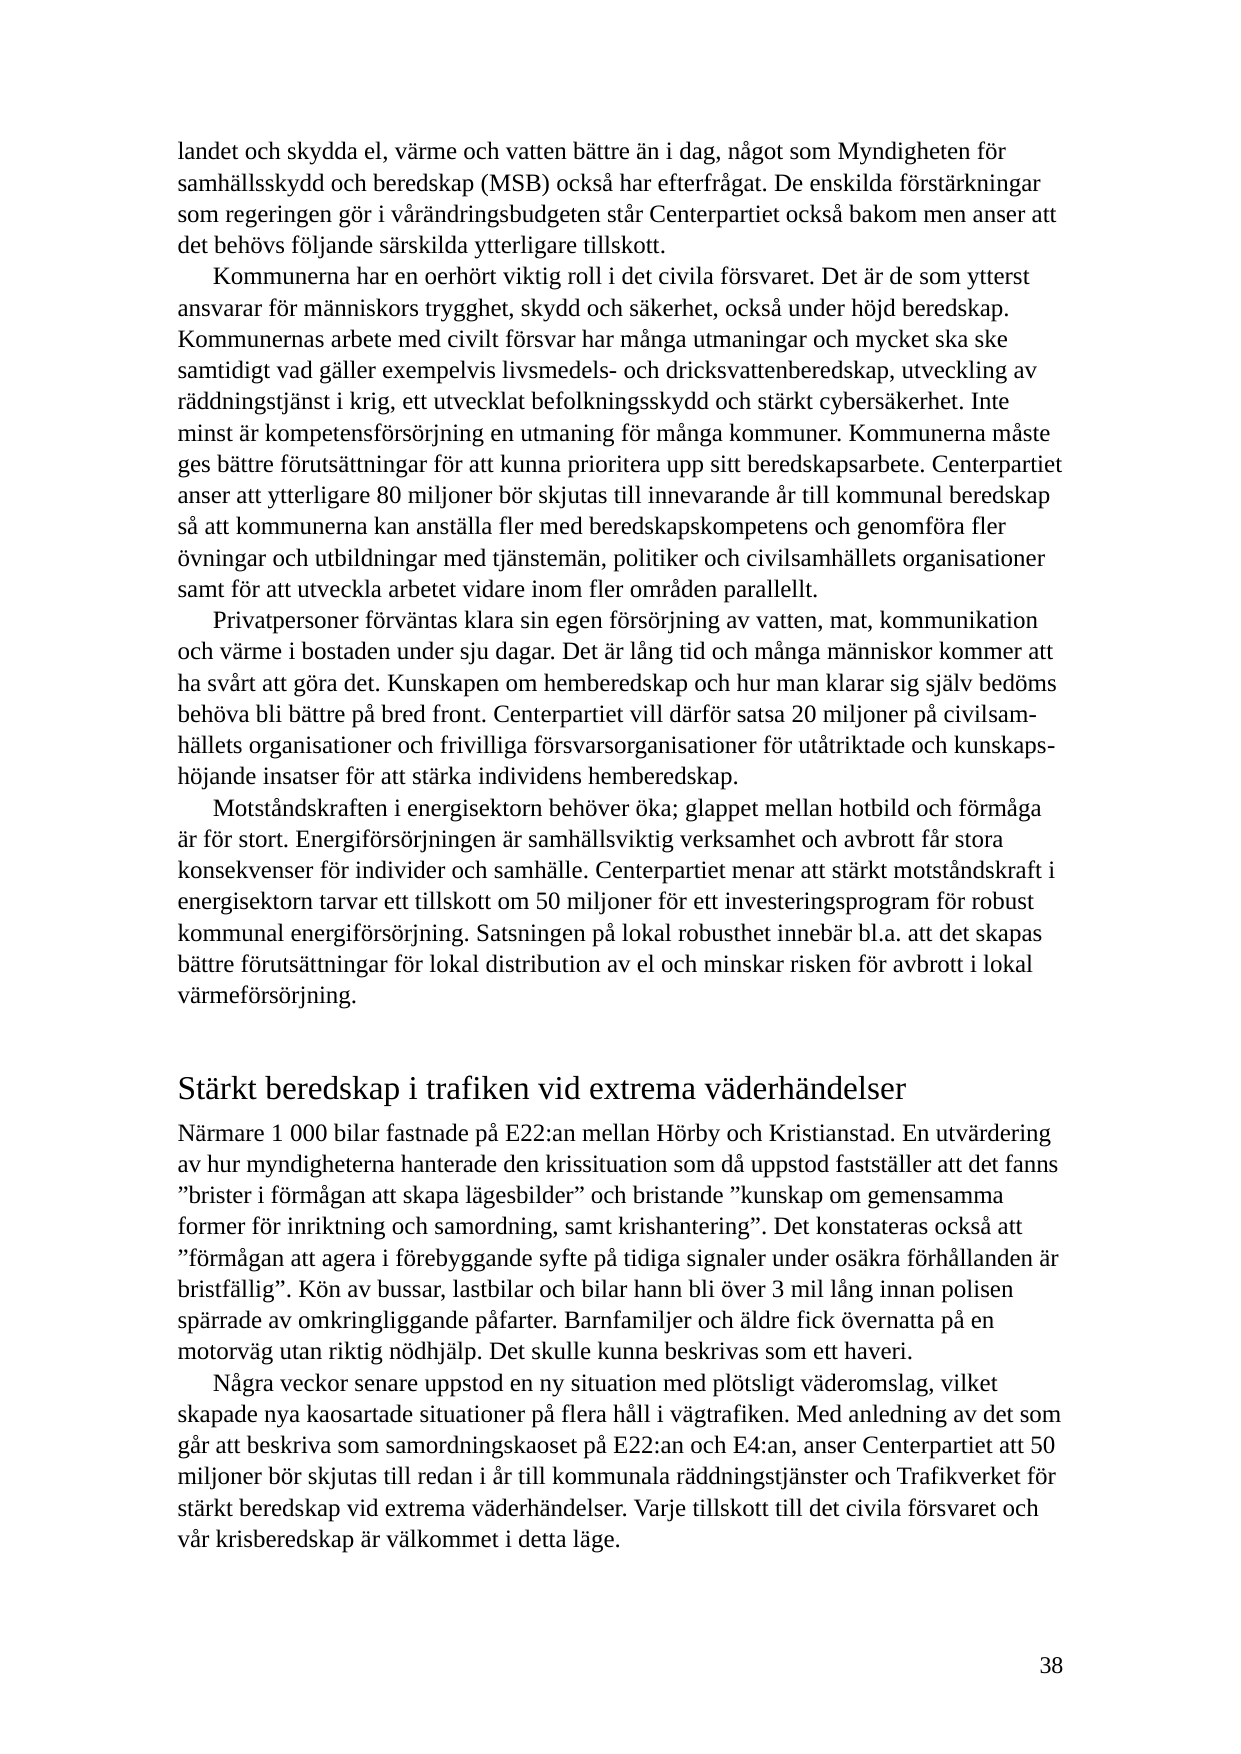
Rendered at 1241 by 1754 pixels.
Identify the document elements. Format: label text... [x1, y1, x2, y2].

text Närmare 1 000 bilar fastnade på E22:an mellan Hörby och Kristianstad. En utvärdering av hur myndigheterna hanterade den krissituation som då uppstod fastställer att det fanns ”brister i förmågan att skapa lägesbilder” och bristande ”kunskap om gemensamma former för inriktning och samordning, samt krishantering”. Det konstateras också att ”förmågan att agera i förebyggande syfte på tidiga signaler under osäkra förhållanden är bristfällig”. Kön av bussar, lastbilar och bilar hann bli över 3 mil lång innan polisen spärrade av omkringliggande påfarter. Barnfamiljer och äldre fick övernatta på en motorväg utan riktig nödhjälp. Det skulle kunna beskrivas som ett haveri. [177, 1115, 1063, 1365]
text Motståndskraften i energisektorn behöver öka; glappet mellan hotbild och förmåga är för stort. Energiförsörjningen är samhällsviktig verksamhet och avbrott får stora konsekvenser för individer och samhälle. Centerpartiet menar att stärkt motståndskraft i energisektorn tarvar ett tillskott om 50 miljoner för ett investeringsprogram för robust kommunal energiförsörjning. Satsningen på lokal robusthet innebär bl.a. att det skapas bättre förutsättningar för lokal distribution av el och minskar risken för avbrott i lokal värmeförsörjning. [177, 790, 1063, 1009]
subtitle Stärkt beredskap i trafiken vid extrema väderhändelser [177, 1071, 1063, 1107]
text Några veckor senare uppstod en ny situation med plötsligt väderomslag, vilket skapade nya kaosartade situationer på flera håll i vägtrafiken. Med anledning av det som går att beskriva som samordningskaoset på E22:an och E4:an, anser Centerpartiet att 50 miljoner bör skjutas till redan i år till kommunala räddningstjänster och Trafikverket för stärkt beredskap vid extrema väderhändelser. Varje tillskott till det civila försvaret och vår krisberedskap är välkommet i detta läge. [177, 1365, 1063, 1553]
text Kommunerna har en oerhört viktig roll i det civila försvaret. Det är de som ytterst ansvarar för människors trygghet, skydd och säkerhet, också under höjd beredskap. Kommunernas arbete med civilt försvar har många utmaningar och mycket ska ske samtidigt vad gäller exempelvis livsmedels- och dricksvattenberedskap, utveckling av räddningstjänst i krig, ett utvecklat befolkningsskydd och stärkt cybersäkerhet. Inte minst är kompetensförsörjning en utmaning för många kommuner. Kommunerna måste ges bättre förutsättningar för att kunna prioritera upp sitt beredskapsarbete. Centerpartiet anser att ytterligare 80 miljoner bör skjutas till innevarande år till kommunal beredskap så att kommunerna kan anställa fler med beredskapskompetens och genomföra fler övningar och utbildningar med tjänstemän, politiker och civilsamhällets organisationer samt för att utveckla arbetet vidare inom fler områden parallellt. [177, 259, 1063, 603]
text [177, 134, 1063, 259]
text Privatpersoner förväntas klara sin egen försörjning av vatten, mat, kommunikation och värme i bostaden under sju dagar. Det är lång tid och många människor kommer att ha svårt att göra det. Kunskapen om hemberedskap och hur man klarar sig själv bedöms behöva bli bättre på bred front. Centerpartiet vill därför satsa 20 miljoner på civilsamhällets organisationer och frivilliga försvarsorganisationer för utåtriktade och kunskapshöjande insatser för att stärka individens hemberedskap. [177, 603, 1063, 790]
